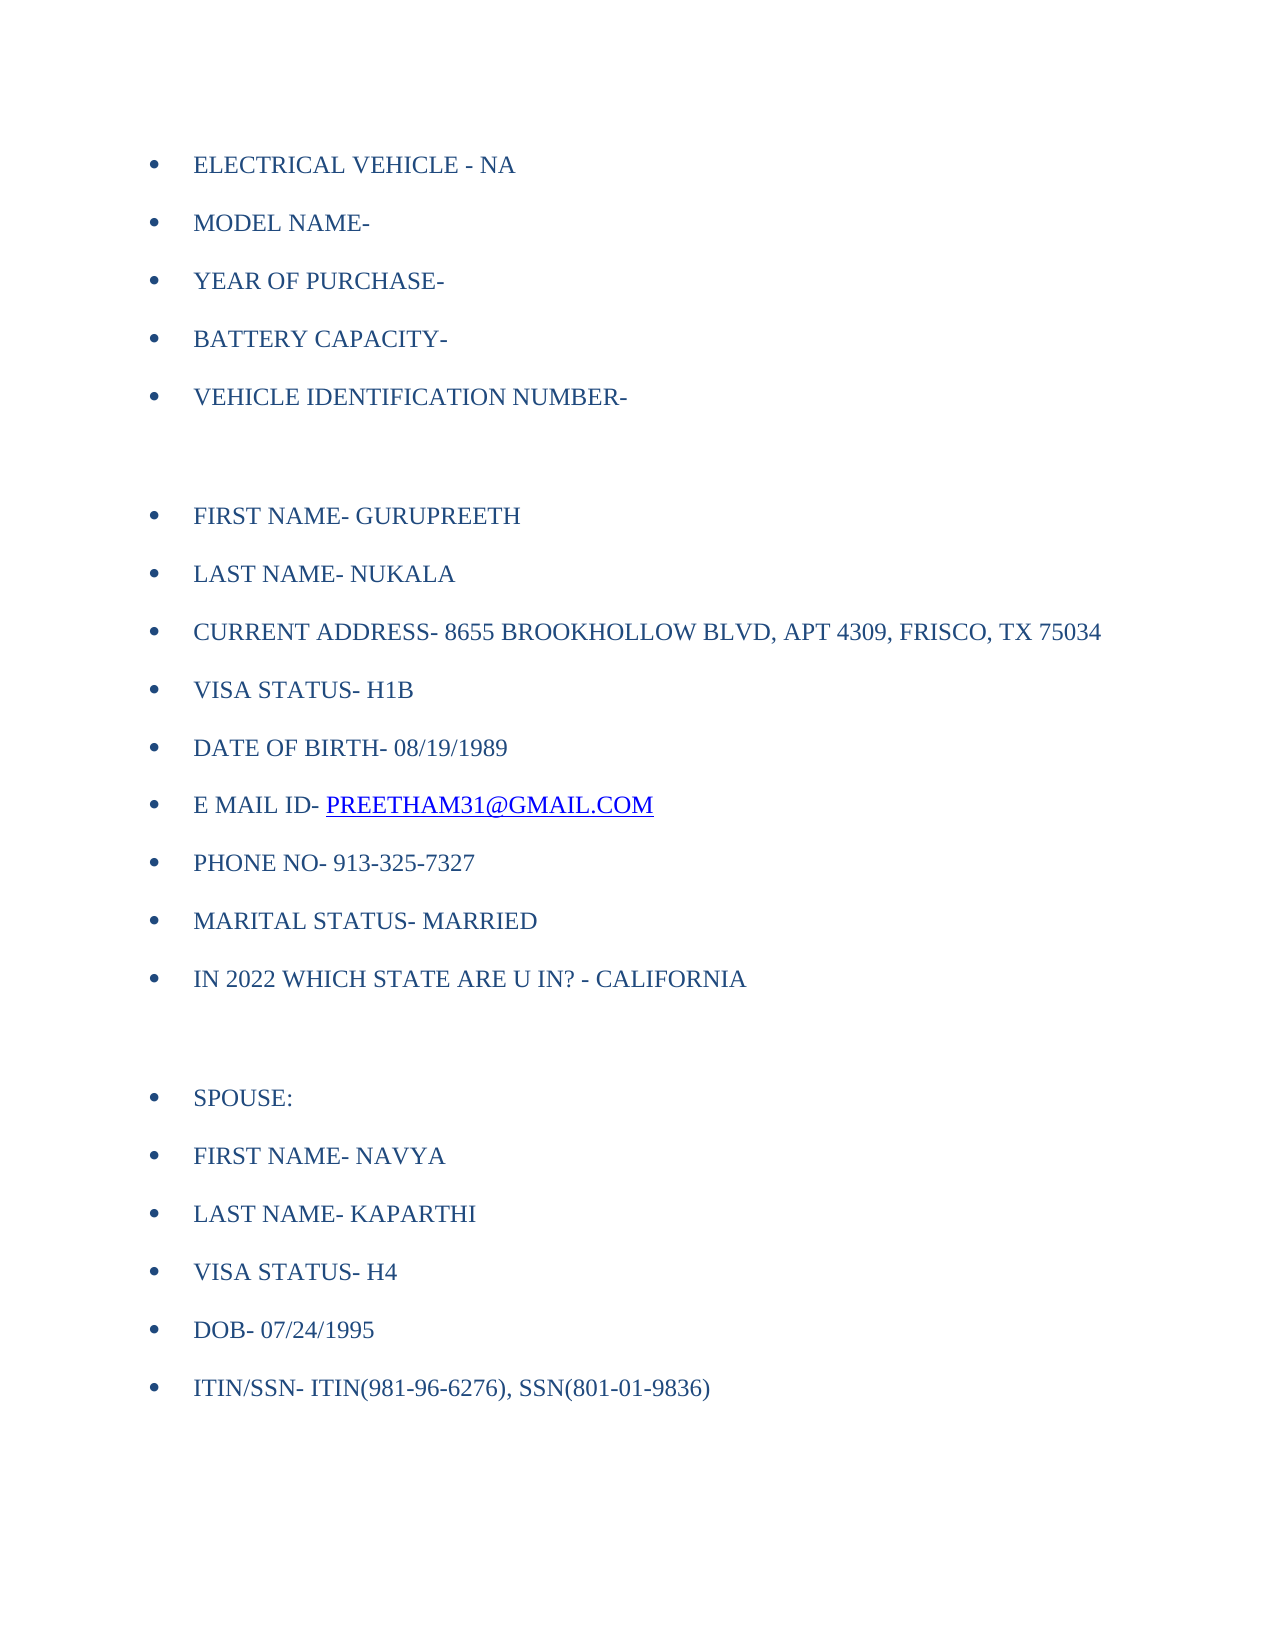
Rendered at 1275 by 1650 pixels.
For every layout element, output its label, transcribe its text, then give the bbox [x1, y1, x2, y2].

text  LAST NAME- KAPARTHI [150, 1199, 1125, 1228]
text  LAST NAME- NUKALA [150, 559, 1125, 588]
text  DOB- 07/24/1995 [150, 1315, 1125, 1344]
text  VEHICLE IDENTIFICATION NUMBER- [150, 382, 1125, 410]
text  ITIN/SSN- ITIN(981-96-6276), SSN(801-01-9836) [150, 1373, 1125, 1402]
text  YEAR OF PURCHASE- [150, 266, 1125, 294]
text  VISA STATUS- H4 [150, 1257, 1125, 1286]
text  E MAIL ID- PREETHAM31@GMAIL.COM [150, 791, 1125, 819]
text  BATTERY CAPACITY- [150, 324, 1125, 352]
text  ELECTRICAL VEHICLE - NA [150, 150, 1125, 179]
text  MARITAL STATUS- MARRIED [150, 906, 1125, 935]
text  FIRST NAME- GURUPREETH [150, 501, 1125, 530]
text  CURRENT ADDRESS- 8655 BROOKHOLLOW BLVD, APT 4309, FRISCO, TX 75034 [150, 617, 1125, 646]
text  FIRST NAME- NAVYA [150, 1141, 1125, 1170]
text  SPOUSE: [150, 1083, 1125, 1112]
text  MODEL NAME- [150, 208, 1125, 237]
text  DATE OF BIRTH- 08/19/1989 [150, 733, 1125, 761]
text  IN 2022 WHICH STATE ARE U IN? - CALIFORNIA [150, 964, 1125, 993]
text  VISA STATUS- H1B [150, 675, 1125, 703]
text  PHONE NO- 913-325-7327 [150, 848, 1125, 877]
